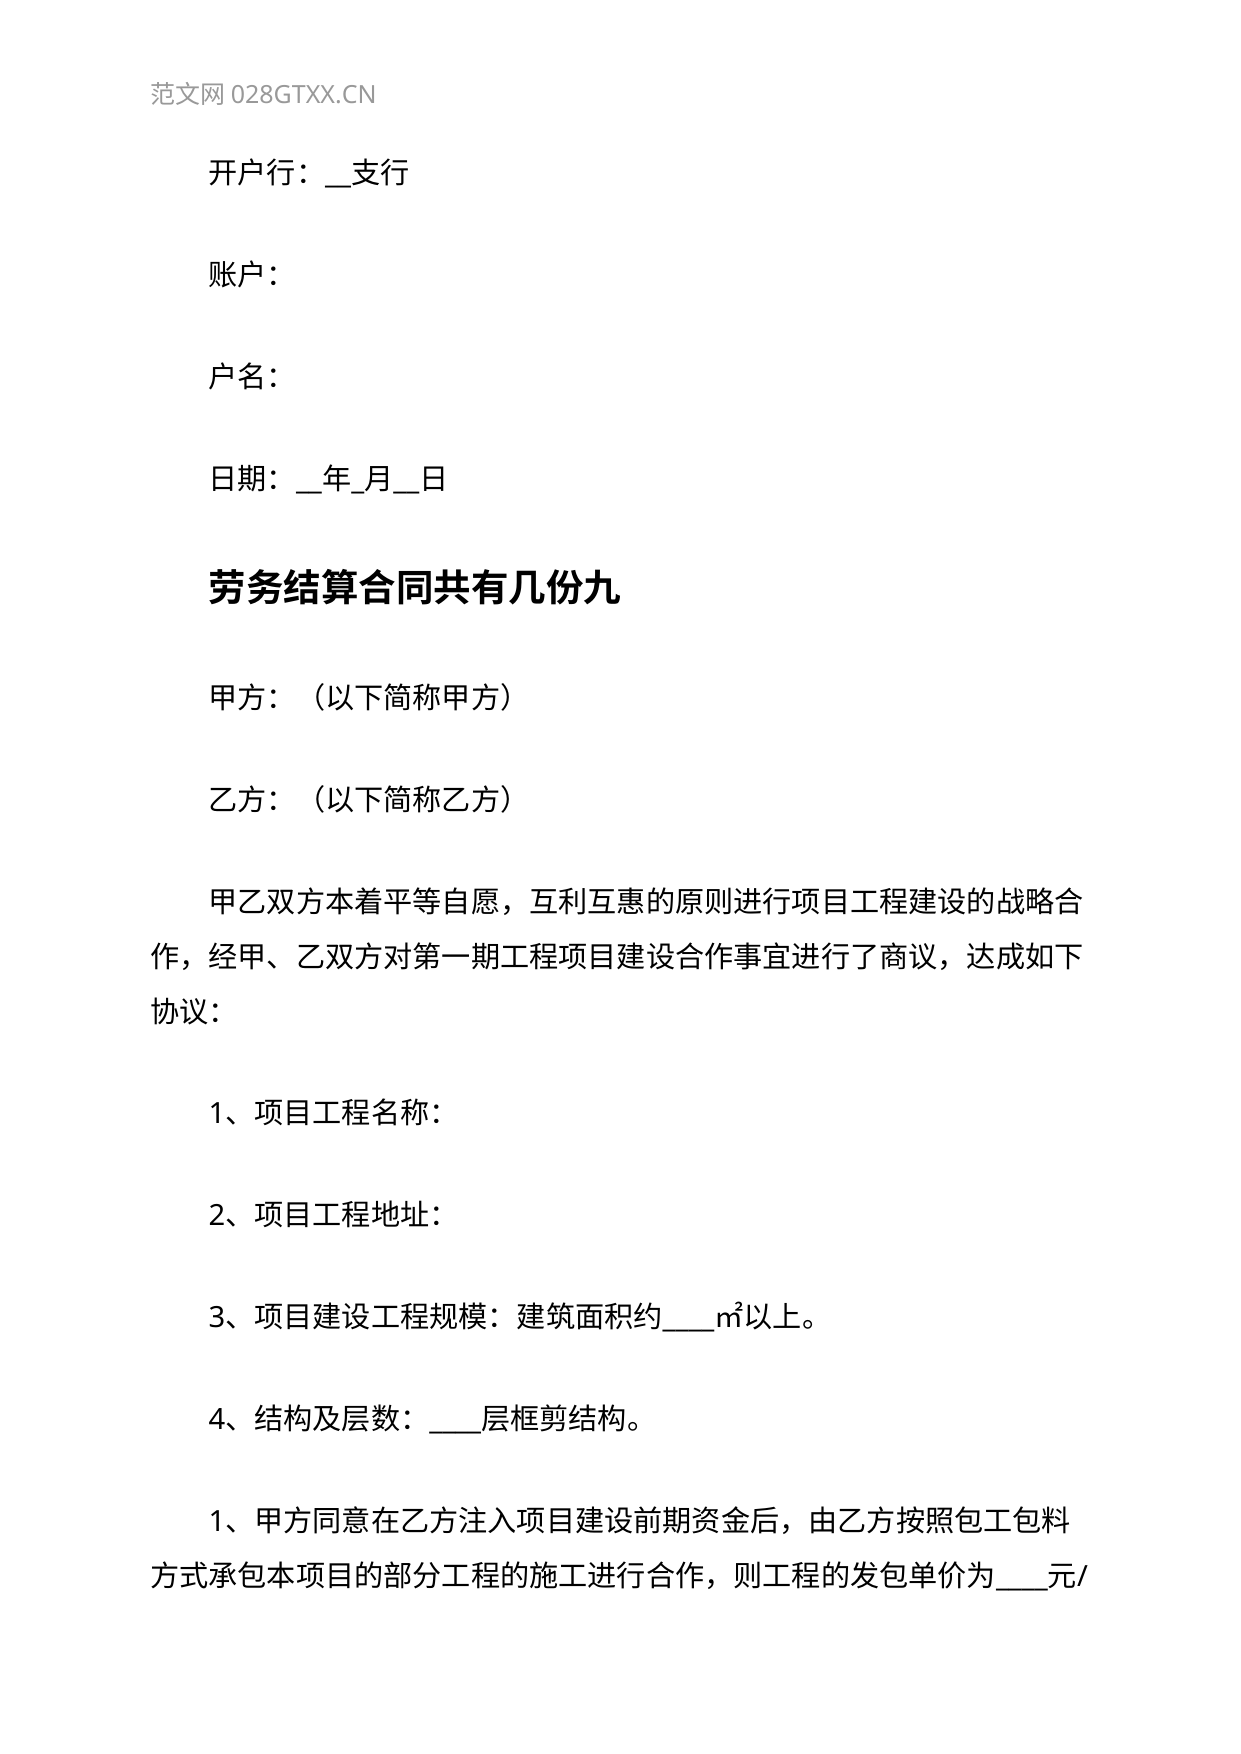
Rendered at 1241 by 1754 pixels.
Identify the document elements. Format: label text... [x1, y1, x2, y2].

text 账户： [150, 252, 1090, 294]
text 开户行：__支行 [150, 150, 1090, 192]
text 户名： [150, 354, 1090, 396]
text 甲方：（以下简称甲方） [150, 675, 1090, 717]
text 乙方：（以下简称乙方） [150, 777, 1090, 819]
text 甲乙双方本着平等自愿，互利互惠的原则进行项目工程建设的战略合作，经甲、乙双方对第一期工程项目建设合作事宜进行了商议，达成如下协议： [150, 878, 1090, 1031]
text 2、项目工程地址： [150, 1192, 1090, 1234]
text 1、项目工程名称： [150, 1090, 1090, 1132]
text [150, 1498, 1090, 1595]
text 4、结构及层数：____层框剪结构。 [150, 1396, 1090, 1438]
text 劳务结算合同共有几份九 [150, 557, 1090, 612]
text 3、项目建设工程规模：建筑面积约____㎡以上。 [150, 1294, 1090, 1336]
text 日期：__年_月__日 [150, 456, 1090, 498]
